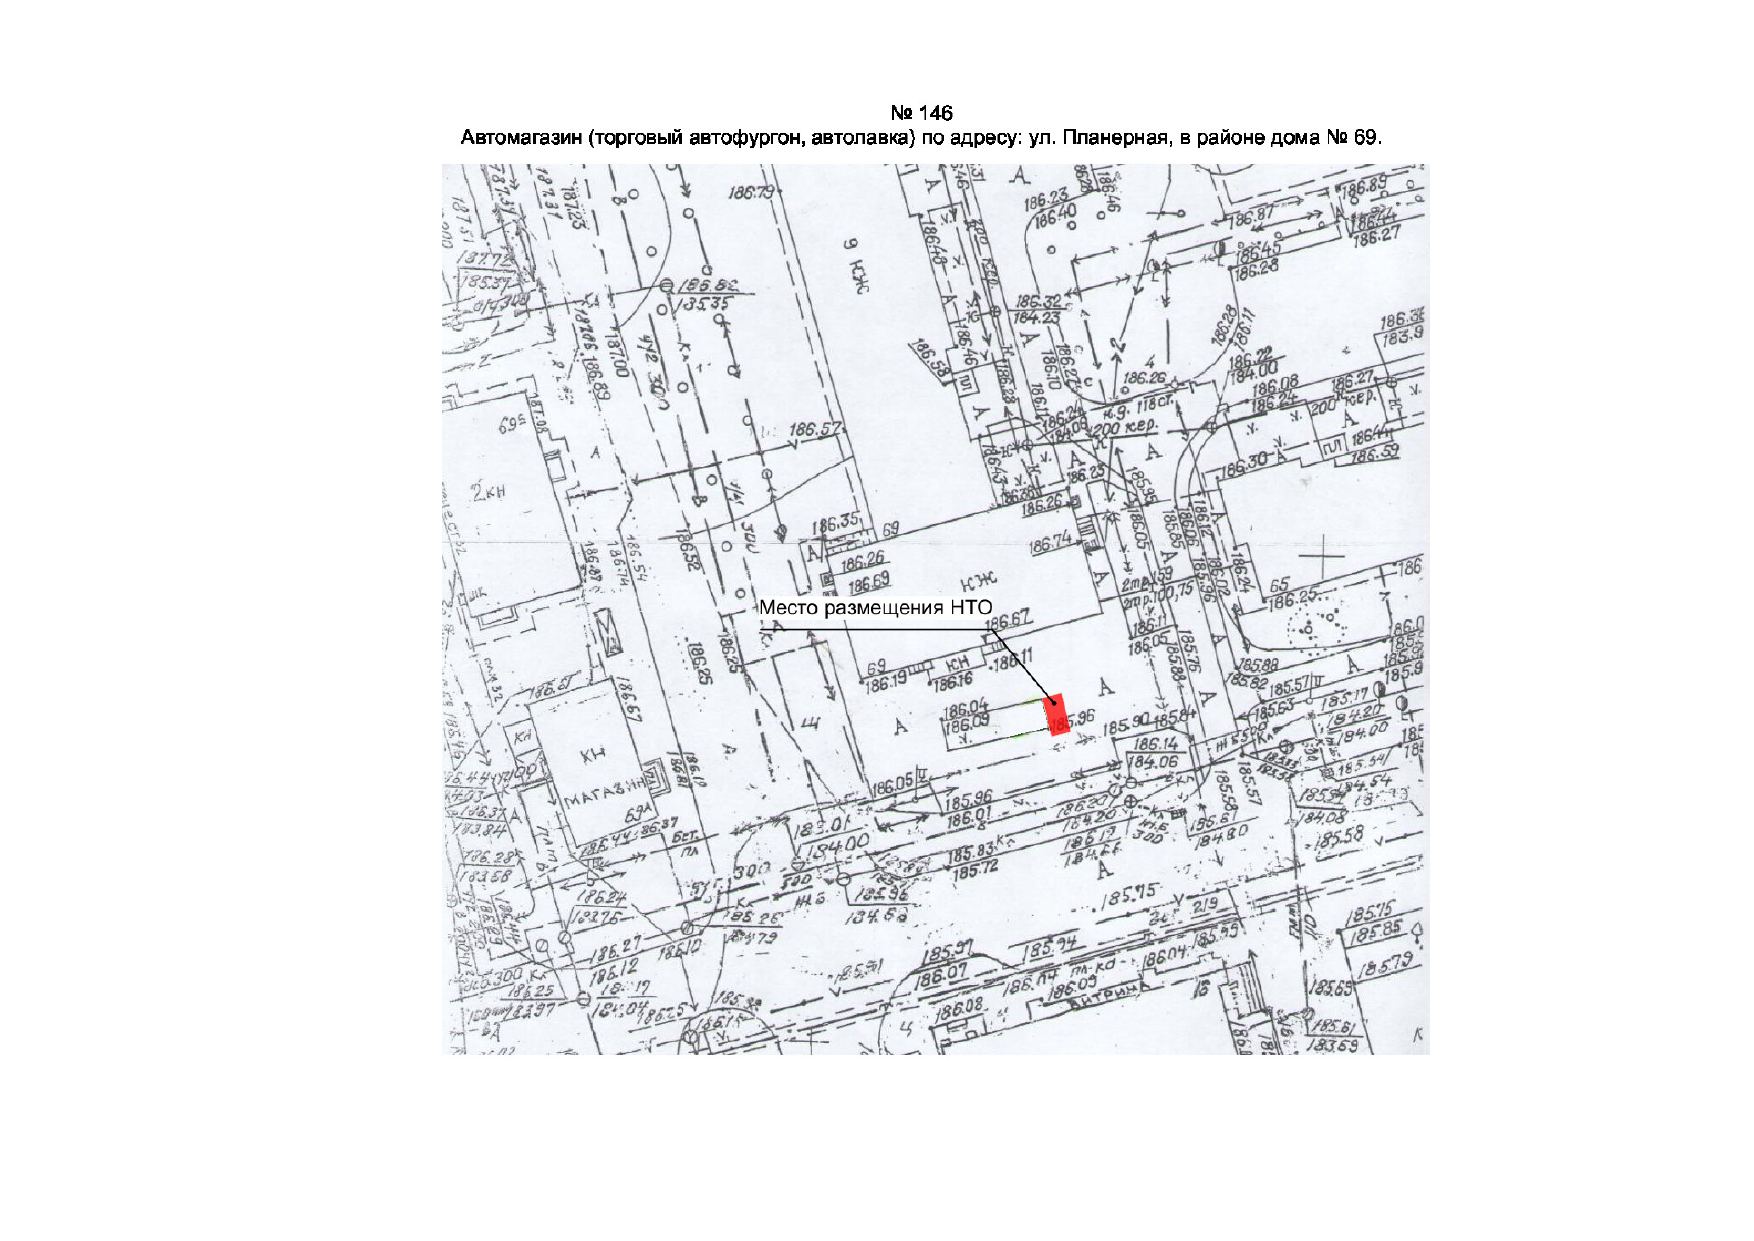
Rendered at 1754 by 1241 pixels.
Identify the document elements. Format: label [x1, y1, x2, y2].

picture [177, 73, 1665, 1126]
